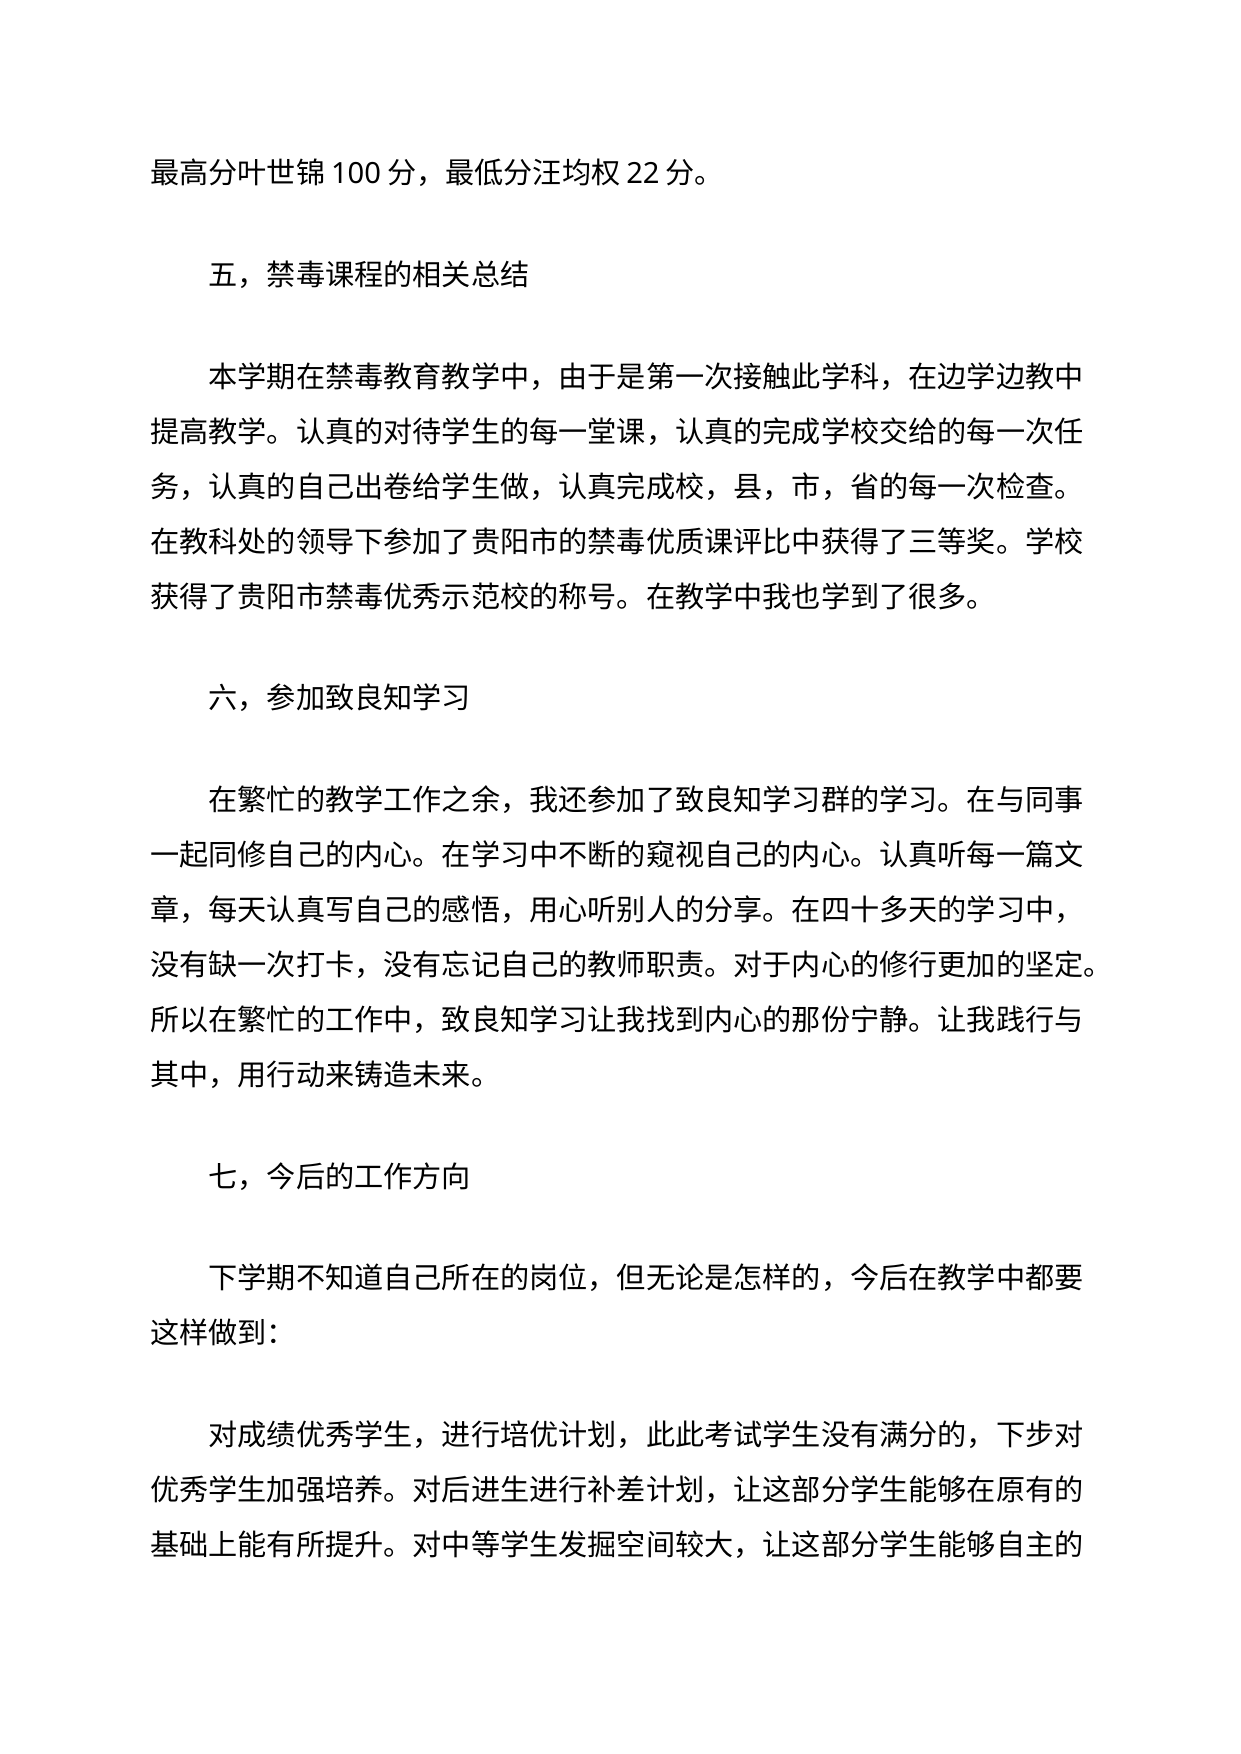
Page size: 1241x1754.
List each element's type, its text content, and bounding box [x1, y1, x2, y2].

text 下学期不知道自己所在的岗位，但无论是怎样的，今后在教学中都要这样做到： [150, 1255, 1090, 1352]
text 六，参加致良知学习 [150, 675, 1090, 717]
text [150, 1412, 1090, 1564]
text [150, 150, 1090, 192]
text 七，今后的工作方向 [150, 1153, 1090, 1195]
text 在繁忙的教学工作之余，我还参加了致良知学习群的学习。在与同事一起同修自己的内心。在学习中不断的窥视自己的内心。认真听每一篇文章，每天认真写自己的感悟，用心听别人的分享。在四十多天的学习中，没有缺一次打卡，没有忘记自己的教师职责。对于内心的修行更加的坚定。所以在繁忙的工作中，致良知学习让我找到内心的那份宁静。让我践行与其中，用行动来铸造未来。 [150, 777, 1090, 1094]
text 本学期在禁毒教育教学中，由于是第一次接触此学科，在边学边教中提高教学。认真的对待学生的每一堂课，认真的完成学校交给的每一次任务，认真的自己出卷给学生做，认真完成校，县，市，省的每一次检查。在教科处的领导下参加了贵阳市的禁毒优质课评比中获得了三等奖。学校获得了贵阳市禁毒优秀示范校的称号。在教学中我也学到了很多。 [150, 354, 1090, 616]
text 五，禁毒课程的相关总结 [150, 252, 1090, 294]
